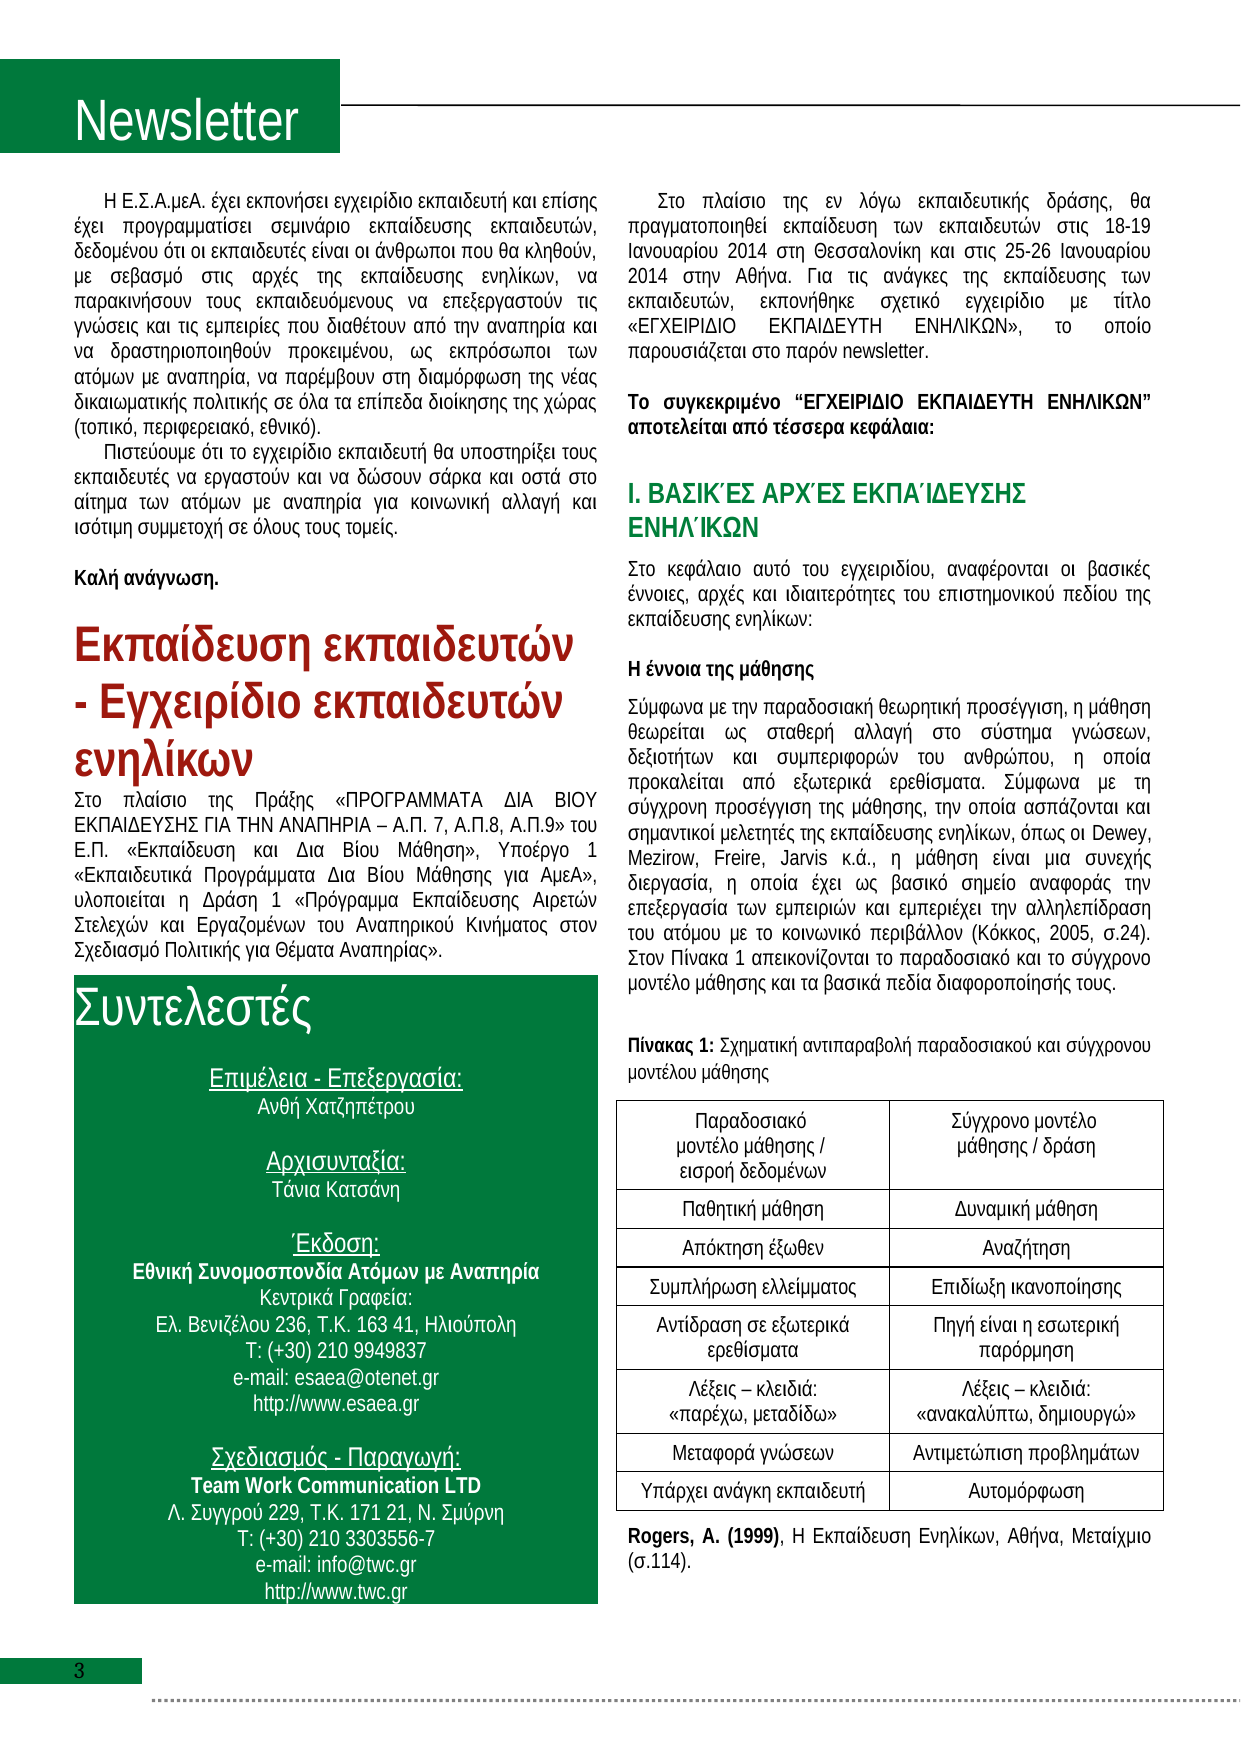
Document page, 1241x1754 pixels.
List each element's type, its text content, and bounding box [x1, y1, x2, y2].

text Λ. Συγγρού 229, Τ.Κ. 171 21, Ν. Σμύρνη [74, 1498, 598, 1525]
table_header Παραδοσιακό μοντέλο μάθησης / εισροή δεδομένων [617, 1101, 889, 1189]
text Επιμέλεια - Επεξεργασία: [74, 1062, 598, 1093]
text Rogers, A. (1999), Η Εκπαίδευση Ενηλίκων, Αθήνα, Μεταίχμιο (σ.114). [628, 1523, 1152, 1573]
table_cell Απόκτηση έξωθεν [617, 1229, 889, 1266]
text Εθνική Συνομοσπονδία Ατόμων με Αναπηρία [74, 1258, 598, 1284]
text http://www.esaea.gr [74, 1390, 598, 1416]
text Τ: (+30) 210 9949837 [74, 1337, 598, 1363]
text e-mail: esaea@otenet.gr [74, 1363, 598, 1390]
table_cell Συμπλήρωση ελλείμματος [617, 1268, 889, 1305]
text Ελ. Βενιζέλου 236, Τ.Κ. 163 41, Ηλιούπολη [74, 1311, 598, 1337]
text Σύμφωνα με την παραδοσιακή θεωρητική προσέγγιση, η μάθηση θεωρείται ως σταθερή αλλαγή στο σύστημα γνώσεων, δεξιοτήτων και συμπεριφορών του ανθρώπου, η οποία προκαλείται από εξωτερικά ερεθίσματα. Σύμφωνα με τη σύγχρονη προσέγγιση της μάθησης, την οποία ασπάζονται και σημαντικοί μελετητές της εκπαίδευσης ενηλίκων, όπως οι Dewey, Mezirow, Freire, Jarvis κ.ά., η μάθηση είναι μια συνεχής διεργασία, η οποία έχει ως βασικό σημείο αναφοράς την επεξεργασία των εμπειριών και εμπεριέχει την αλληλεπίδραση του ατόμου με το κοινωνικό περιβάλλον (Κόκκος, 2005, σ.24). Στον Πίνακα 1 απεικονίζονται το παραδοσιακό και το σύγχρονο μοντέλο μάθησης και τα βασικά πεδία διαφοροποίησής τους. [628, 694, 1152, 995]
text Η έννοια της μάθησης [628, 656, 1152, 681]
text Αρχισυνταξία: [74, 1144, 598, 1176]
table_cell Αντιμετώπιση προβλημάτων [890, 1434, 1163, 1471]
text Στο κεφάλαιο αυτό του εγχειριδίου, αναφέρονται οι βασικές έννοιες, αρχές και ιδιαιτερότητες του επιστημονικού πεδίου της εκπαίδευσης ενηλίκων: [628, 556, 1152, 631]
table_cell Αντίδραση σε εξωτερικά ερεθίσματα [617, 1306, 889, 1369]
table_cell Πηγή είναι η εσωτερική παρόρμηση [890, 1306, 1163, 1369]
subtitle Ι. Βασικές αρχές εκπαίδευσης ενηλίκων [628, 476, 1152, 543]
text Έκδοση: [74, 1227, 598, 1258]
table_header Σύγχρονο μοντέλο μάθησης / δράση [890, 1101, 1163, 1189]
text Η Ε.Σ.Α.μεΑ. έχει εκπονήσει εγχειρίδιο εκπαιδευτή και επίσης έχει προγραμματίσει σεμινάριο εκπαίδευσης εκπαιδευτών, δεδομένου ότι οι εκπαιδευτές είναι οι άνθρωποι που θα κληθούν, με σεβασμό στις αρχές της εκπαίδευσης ενηλίκων, να παρακινήσουν τους εκπαιδευόμενους να επεξεργαστούν τις γνώσεις και τις εμπειρίες που διαθέτουν από την αναπηρία και να δραστηριοποιηθούν προκειμένου, ως εκπρόσωποι των ατόμων με αναπηρία, να παρέμβουν στη διαμόρφωση της νέας δικαιωματικής πολιτικής σε όλα τα επίπεδα διοίκησης της χώρας (τοπικό, περιφερειακό, εθνικό). [74, 188, 598, 439]
text Πίνακας 1: Σχηματική αντιπαραβολή παραδοσιακού και σύγχρονου μοντέλου μάθησης [628, 1033, 1152, 1084]
text Συντελεστές [74, 975, 598, 1037]
text Τ: (+30) 210 3303556-7 [74, 1525, 598, 1551]
table_cell Μεταφορά γνώσεων [617, 1434, 889, 1471]
table_cell Αυτομόρφωση [890, 1472, 1163, 1510]
text e-mail: info@twc.gr [74, 1551, 598, 1578]
text Πιστεύουμε ότι το εγχειρίδιο εκπαιδευτή θα υποστηρίξει τους εκπαιδευτές να εργαστούν και να δώσουν σάρκα και οστά στο αίτημα των ατόμων με αναπηρία για κοινωνική αλλαγή και ισότιμη συμμετοχή σε όλους τους τομείς. [74, 439, 598, 539]
text Team Work Communication LTD [74, 1472, 598, 1498]
text Σχεδιασμός - Παραγωγή: [74, 1441, 598, 1472]
text Το συγκεκριμένο “ΕΓΧΕΙΡΙΔΙΟ ΕΚΠΑΙΔΕΥΤΗ ΕΝΗΛΙΚΩΝ” αποτελείται από τέσσερα κεφάλαια: [628, 389, 1152, 439]
table_cell Λέξεις – κλειδιά: «ανακαλύπτω, δημιουργώ» [890, 1370, 1163, 1432]
text Στο πλαίσιο της εν λόγω εκπαιδευτικής δράσης, θα πραγματοποιηθεί εκπαίδευση των εκπαιδευτών στις 18-19 Ιανουαρίου 2014 στη Θεσσαλονίκη και στις 25-26 Ιανουαρίου 2014 στην Αθήνα. Για τις ανάγκες της εκπαίδευσης των εκπαιδευτών, εκπονήθηκε σχετικό εγχειρίδιο με τίτλο «ΕΓΧΕΙΡΙΔΙΟ ΕΚΠΑΙΔΕΥΤΗ ΕΝΗΛΙΚΩΝ», το οποίο παρουσιάζεται στο παρόν newsletter. [628, 188, 1152, 363]
table_cell Παθητική μάθηση [617, 1190, 889, 1228]
text Κεντρικά Γραφεία: [74, 1284, 598, 1311]
text Τάνια Κατσάνη [74, 1176, 598, 1202]
text Στο πλαίσιο της Πράξης «ΠΡΟΓΡΑΜΜΑΤΑ ΔΙΑ ΒΙΟΥ ΕΚΠΑΙΔΕΥΣΗΣ ΓΙΑ ΤΗΝ ΑΝΑΠΗΡΙΑ – Α.Π. 7, Α.Π.8, Α.Π.9» του Ε.Π. «Εκπαίδευση και Δια Βίου Μάθηση», Υποέργο 1 «Εκπαιδευτικά Προγράμματα Δια Βίου Μάθησης για ΑμεΑ», υλοποιείται η Δράση 1 «Πρόγραμμα Εκπαίδευσης Αιρετών Στελεχών και Εργαζομένων του Αναπηρικού Κινήματος στον Σχεδιασμό Πολιτικής για Θέματα Αναπηρίας». [74, 787, 598, 962]
table_cell Επιδίωξη ικανοποίησης [890, 1268, 1163, 1305]
text http://www.twc.gr [74, 1578, 598, 1604]
table_cell Υπάρχει ανάγκη εκπαιδευτή [617, 1472, 889, 1510]
table_cell Λέξεις – κλειδιά: «παρέχω, μεταδίδω» [617, 1370, 889, 1432]
table_cell Δυναμική μάθηση [890, 1190, 1163, 1228]
text Καλή ανάγνωση. [74, 564, 598, 589]
table_cell Αναζήτηση [890, 1229, 1163, 1266]
subtitle Εκπαίδευση εκπαιδευτών - Εγχειρίδιο εκπαιδευτών ενηλίκων [74, 614, 598, 787]
text Ανθή Χατζηπέτρου [74, 1093, 598, 1119]
